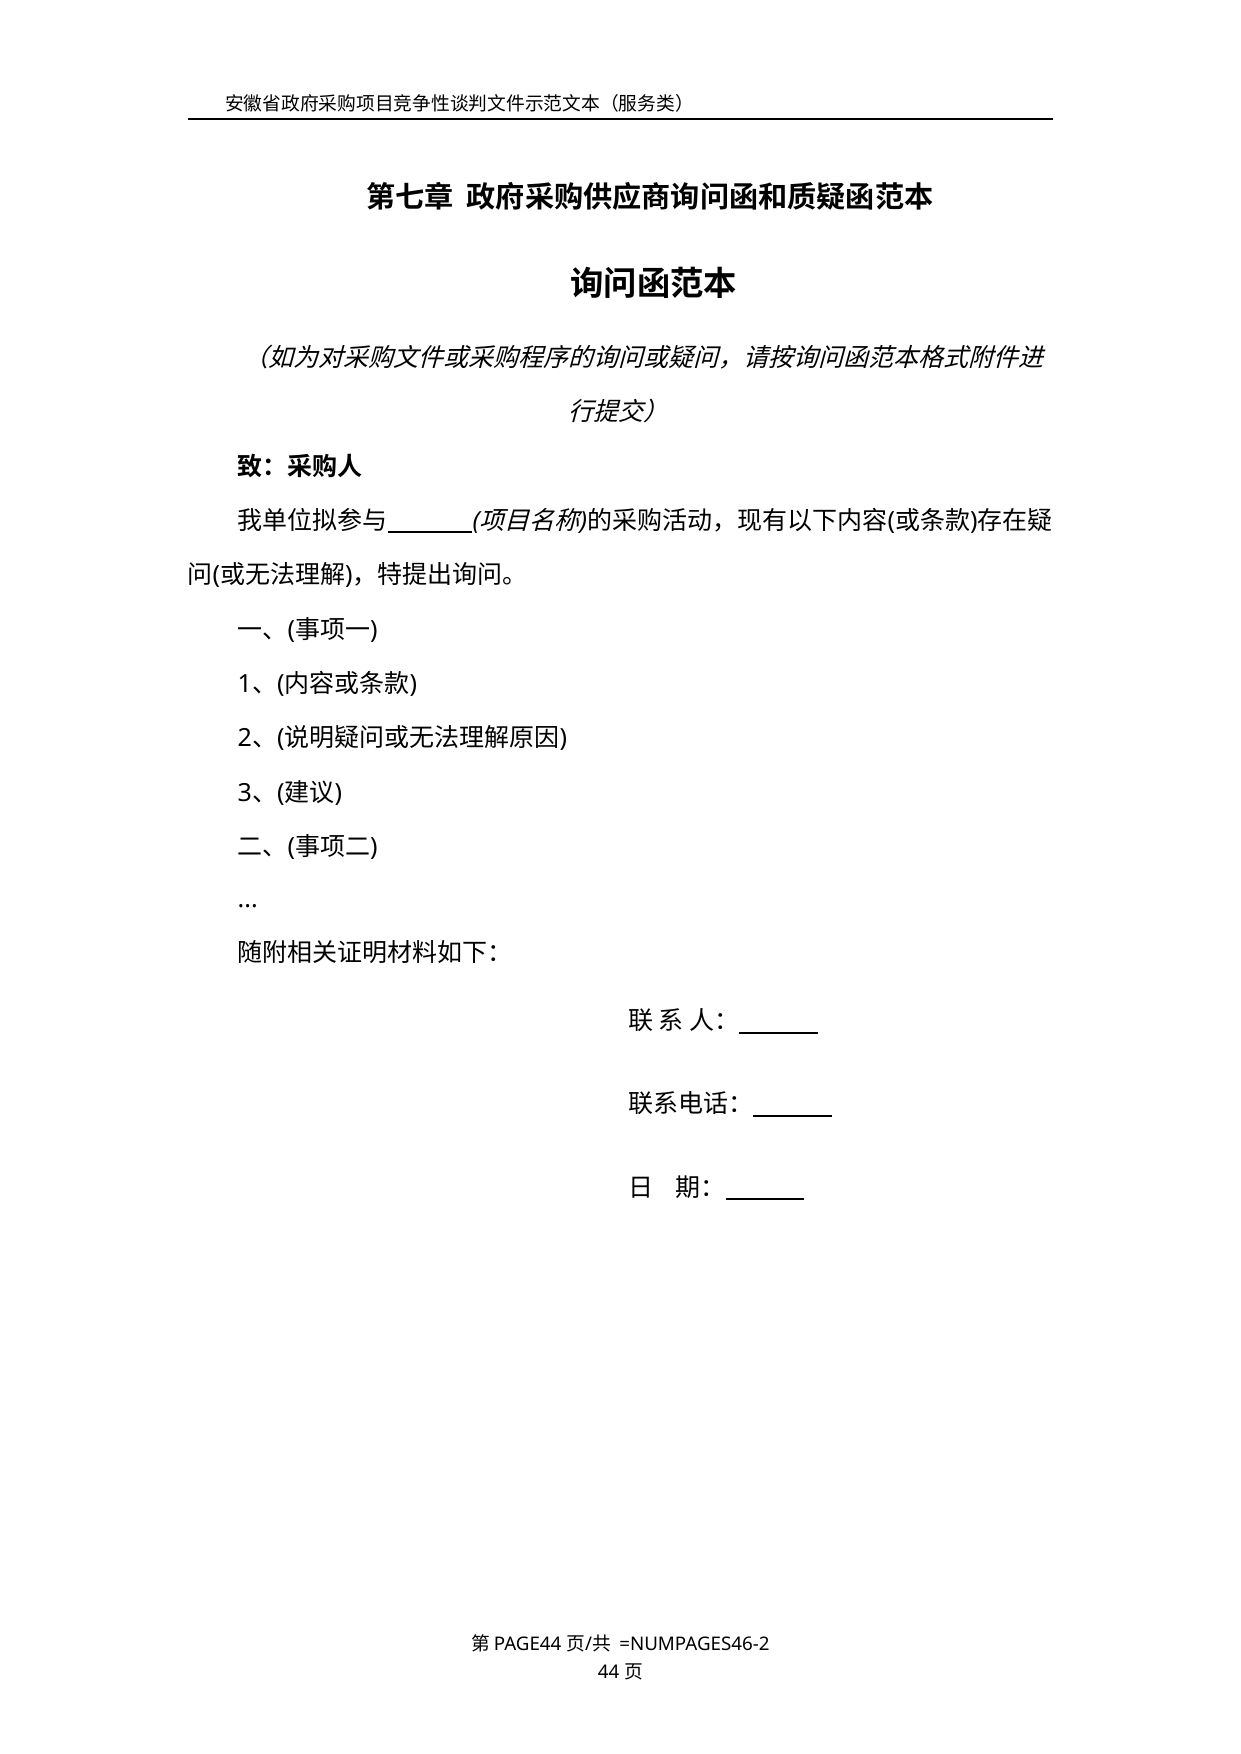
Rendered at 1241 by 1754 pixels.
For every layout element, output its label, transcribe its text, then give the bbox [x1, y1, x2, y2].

text 1、(内容或条款) [187, 663, 1053, 700]
text ... [187, 881, 1053, 915]
text 二、(事项二) [187, 827, 1053, 863]
text （如为对采购文件或采购程序的询问或疑问，请按询问函范本格式附件进行提交） [187, 337, 1053, 428]
text 询问函范本 [187, 248, 1053, 313]
text 第七章 政府采购供应商询问函和质疑函范本 [187, 162, 1053, 227]
text 致：采购人 [187, 446, 1053, 482]
text 联 系 人： [187, 986, 1053, 1051]
text 2、(说明疑问或无法理解原因) [187, 718, 1053, 754]
text 日 期： [187, 1153, 1053, 1218]
text 3、(建议) [187, 772, 1053, 808]
text 随附相关证明材料如下： [187, 932, 1053, 968]
text 我单位拟参与 (项目名称)的采购活动，现有以下内容(或条款)存在疑问(或无法理解)，特提出询问。 [187, 500, 1053, 591]
text 联系电话： [187, 1069, 1053, 1134]
text 一、(事项一) [187, 609, 1053, 645]
